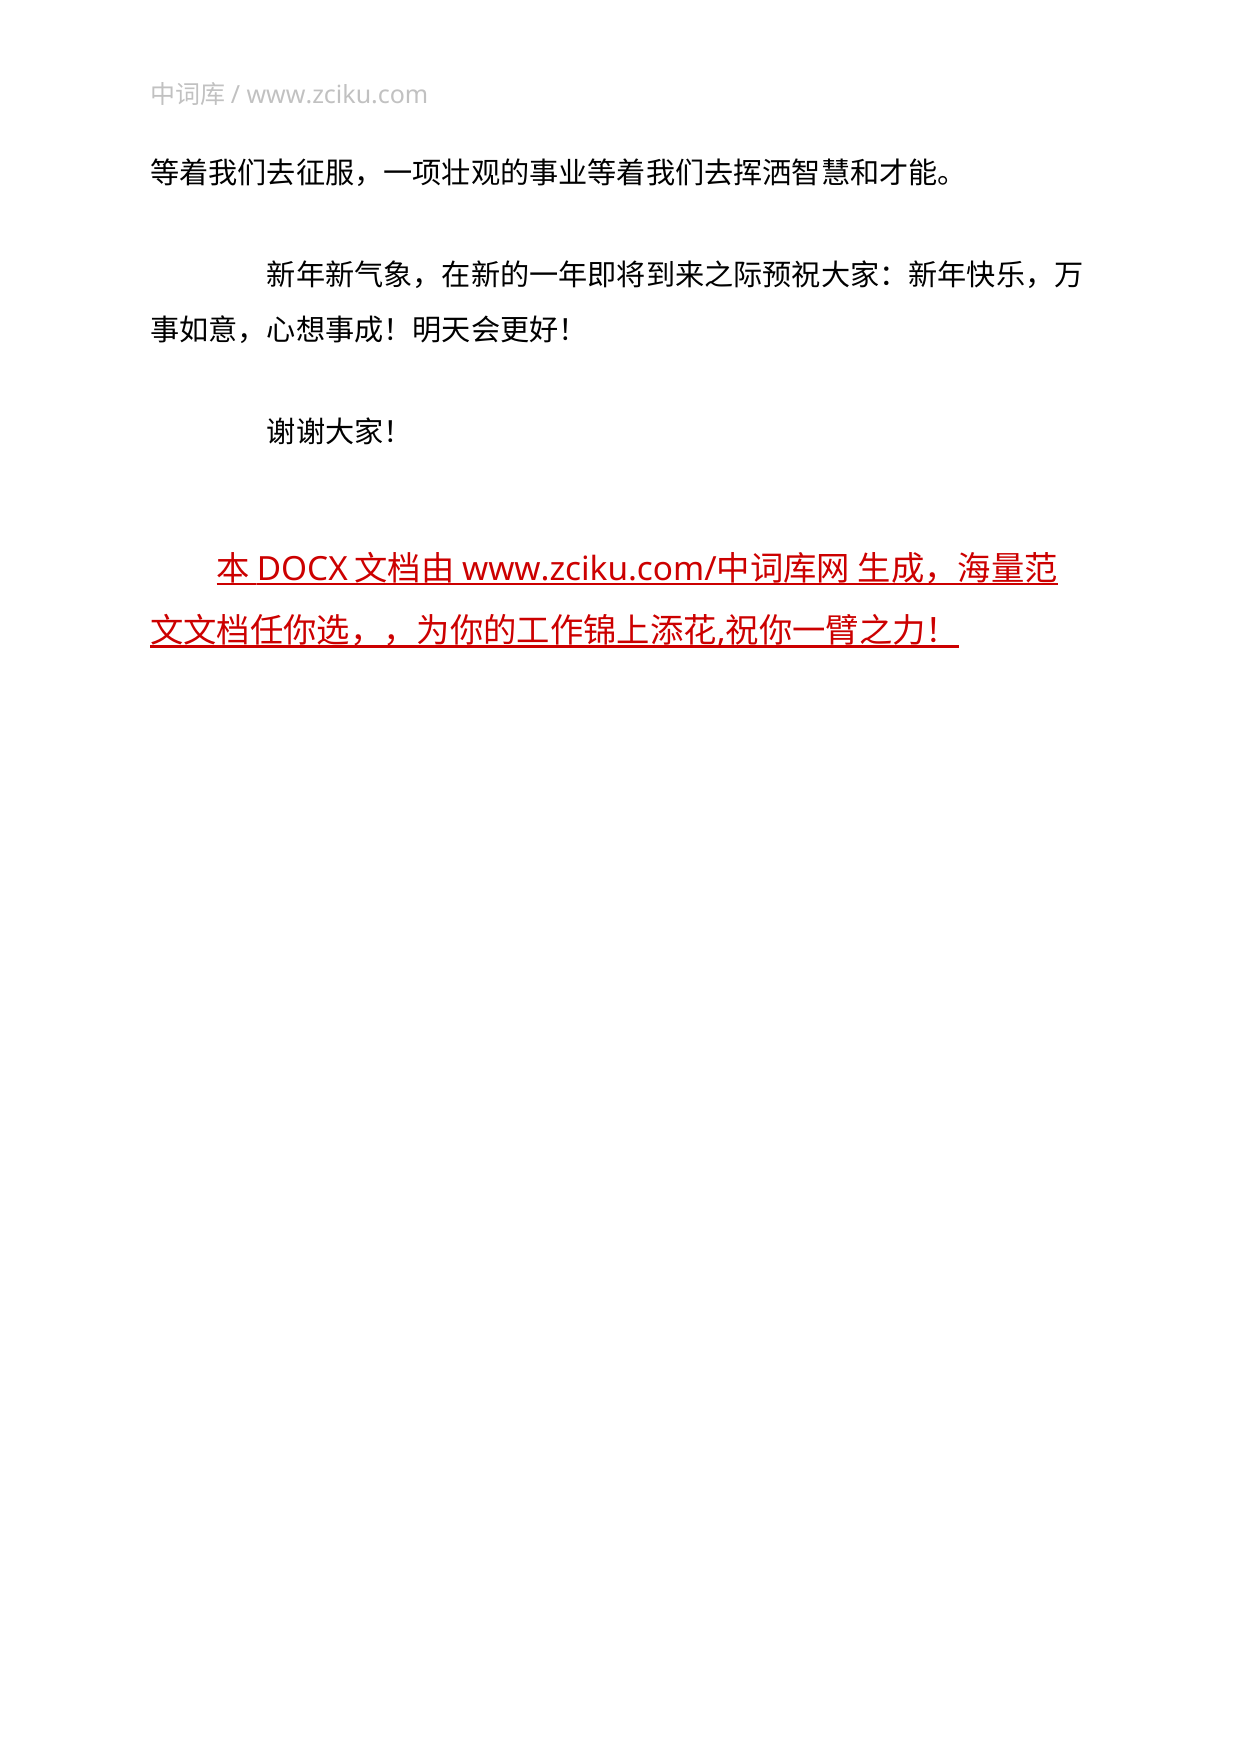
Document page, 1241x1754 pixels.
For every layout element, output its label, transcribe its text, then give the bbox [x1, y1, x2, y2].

text 新年新气象，在新的一年即将到来之际预祝大家：新年快乐，万事如意，心想事成！明天会更好！ [150, 252, 1090, 349]
text 谢谢大家！ [150, 408, 1090, 451]
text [150, 150, 1090, 192]
text 本DOCX文档由 www.zciku.com/中词库网 生成，海量范文文档任你选，，为你的工作锦上添花,祝你一臂之力！ [150, 541, 1090, 653]
